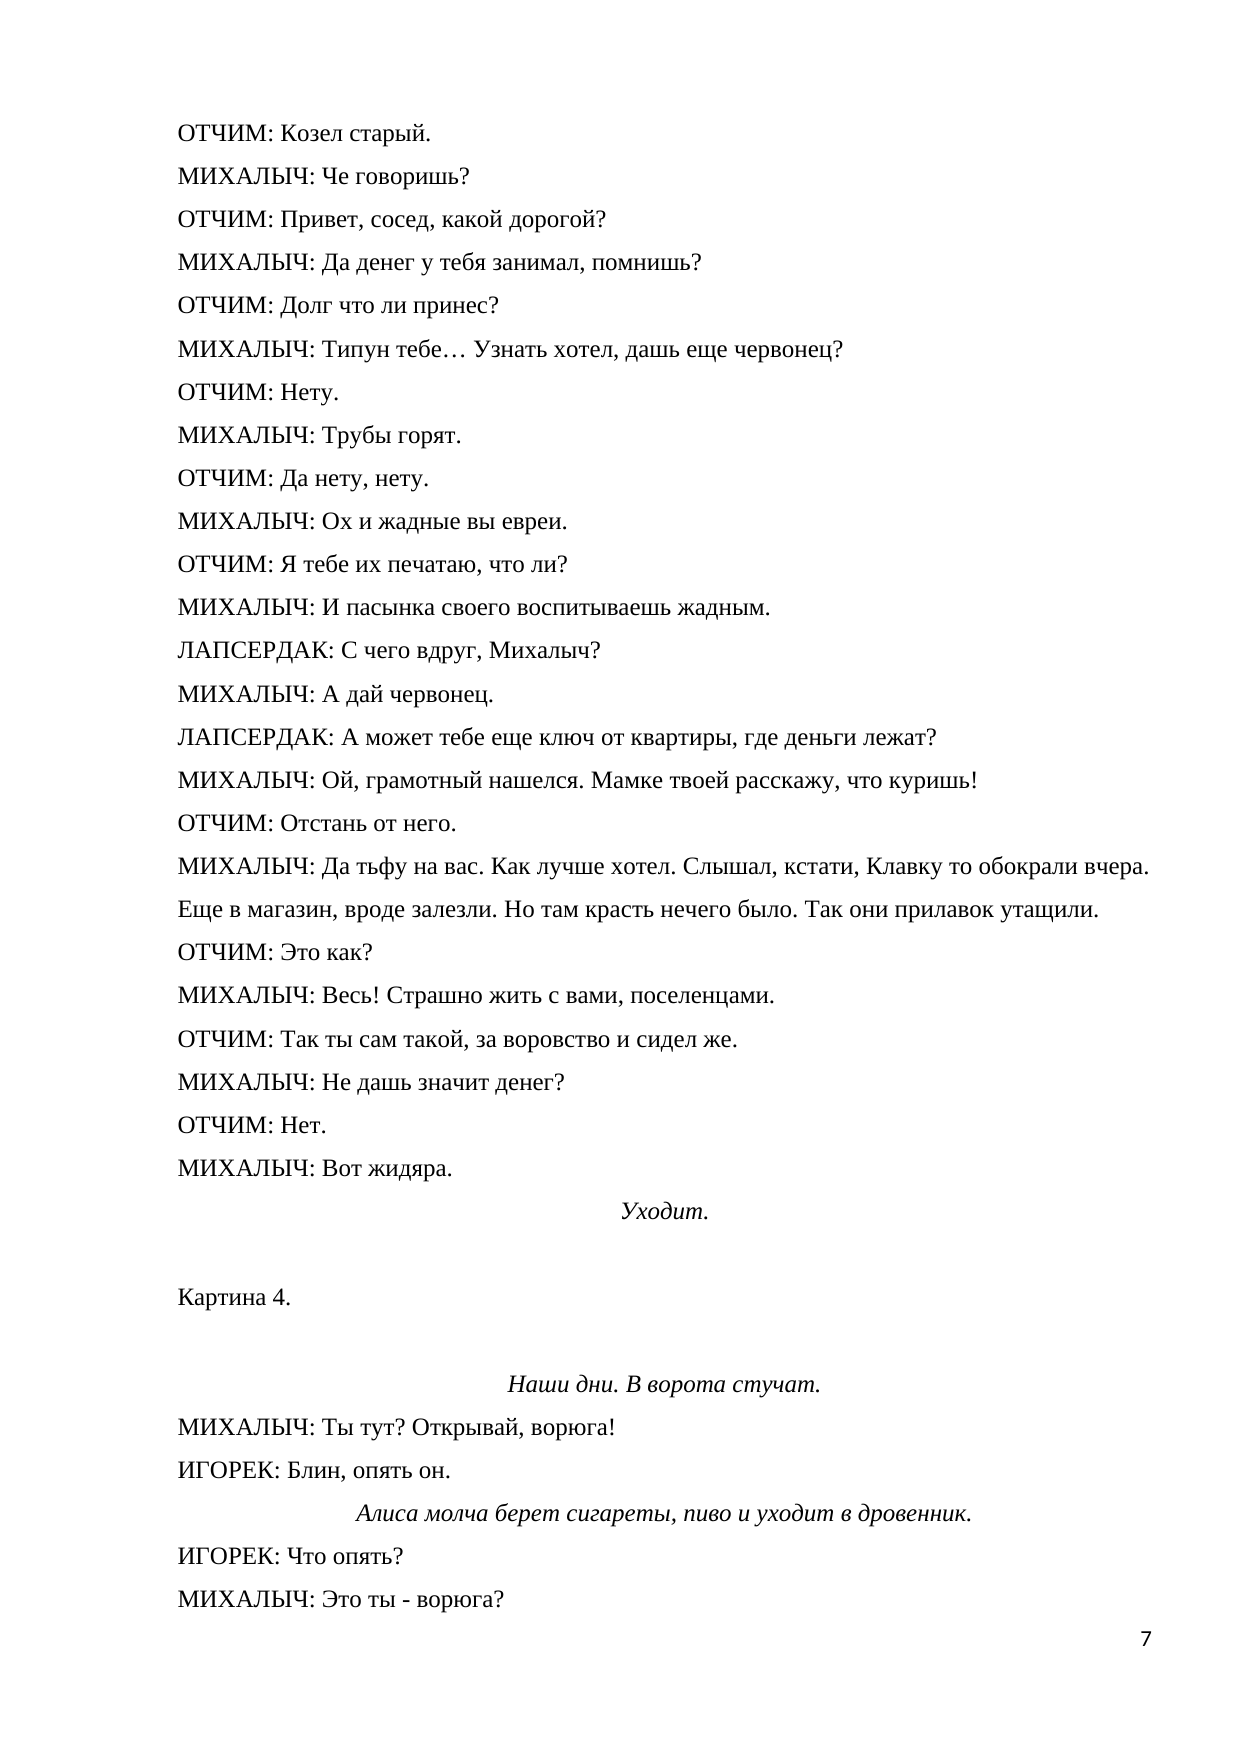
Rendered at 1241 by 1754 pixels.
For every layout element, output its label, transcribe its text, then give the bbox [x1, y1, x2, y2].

text МИХАЛЫЧ: Не дашь значит денег? [177, 1067, 1152, 1096]
text Картина 4. [177, 1282, 1152, 1311]
text МИХАЛЫЧ: Ох и жадные вы евреи. [177, 506, 1152, 535]
text Алиса молча берет сигареты, пиво и уходит в дровенник. [177, 1498, 1152, 1527]
text ОТЧИМ: Я тебе их печатаю, что ли? [177, 549, 1152, 578]
text ЛАПСЕРДАК: А может тебе еще ключ от квартиры, где деньги лежат? [177, 722, 1152, 751]
text МИХАЛЫЧ: Че говоришь? [177, 161, 1152, 190]
text ОТЧИМ: Нет. [177, 1110, 1152, 1139]
text ИГОРЕК: Блин, опять он. [177, 1455, 1152, 1484]
text Наши дни. В ворота стучат. [177, 1369, 1152, 1397]
text ОТЧИМ: Отстань от него. [177, 808, 1152, 837]
text МИХАЛЫЧ: Весь! Страшно жить с вами, поселенцами. [177, 981, 1152, 1009]
text Уходит. [177, 1196, 1152, 1225]
text МИХАЛЫЧ: Трубы горят. [177, 420, 1152, 449]
text МИХАЛЫЧ: А дай червонец. [177, 679, 1152, 707]
text ОТЧИМ: Нету. [177, 377, 1152, 406]
text МИХАЛЫЧ: И пасынка своего воспитываешь жадным. [177, 592, 1152, 621]
text ИГОРЕК: Что опять? [177, 1541, 1152, 1570]
text ЛАПСЕРДАК: С чего вдруг, Михалыч? [177, 636, 1152, 664]
text МИХАЛЫЧ: Вот жидяра. [177, 1153, 1152, 1182]
text МИХАЛЫЧ: Да тьфу на вас. Как лучше хотел. Слышал, кстати, Клавку то обокрали вчера. Еще в магазин, вроде залезли. Но там красть нечего было. Так они прилавок утащили. [177, 851, 1152, 923]
text МИХАЛЫЧ: Это ты - ворюга? [177, 1584, 1152, 1613]
text ОТЧИМ: Привет, сосед, какой дорогой? [177, 204, 1152, 233]
text МИХАЛЫЧ: Типун тебе… Узнать хотел, дашь еще червонец? [177, 334, 1152, 362]
text ОТЧИМ: Это как? [177, 937, 1152, 966]
text ОТЧИМ: Так ты сам такой, за воровство и сидел же. [177, 1024, 1152, 1052]
text МИХАЛЫЧ: Ты тут? Открывай, ворюга! [177, 1412, 1152, 1441]
text МИХАЛЫЧ: Да денег у тебя занимал, помнишь? [177, 247, 1152, 276]
text ОТЧИМ: Да нету, нету. [177, 463, 1152, 492]
text ОТЧИМ: Долг что ли принес? [177, 291, 1152, 319]
text ОТЧИМ: Козел старый. [177, 118, 1152, 147]
text МИХАЛЫЧ: Ой, грамотный нашелся. Мамке твоей расскажу, что куришь! [177, 765, 1152, 794]
